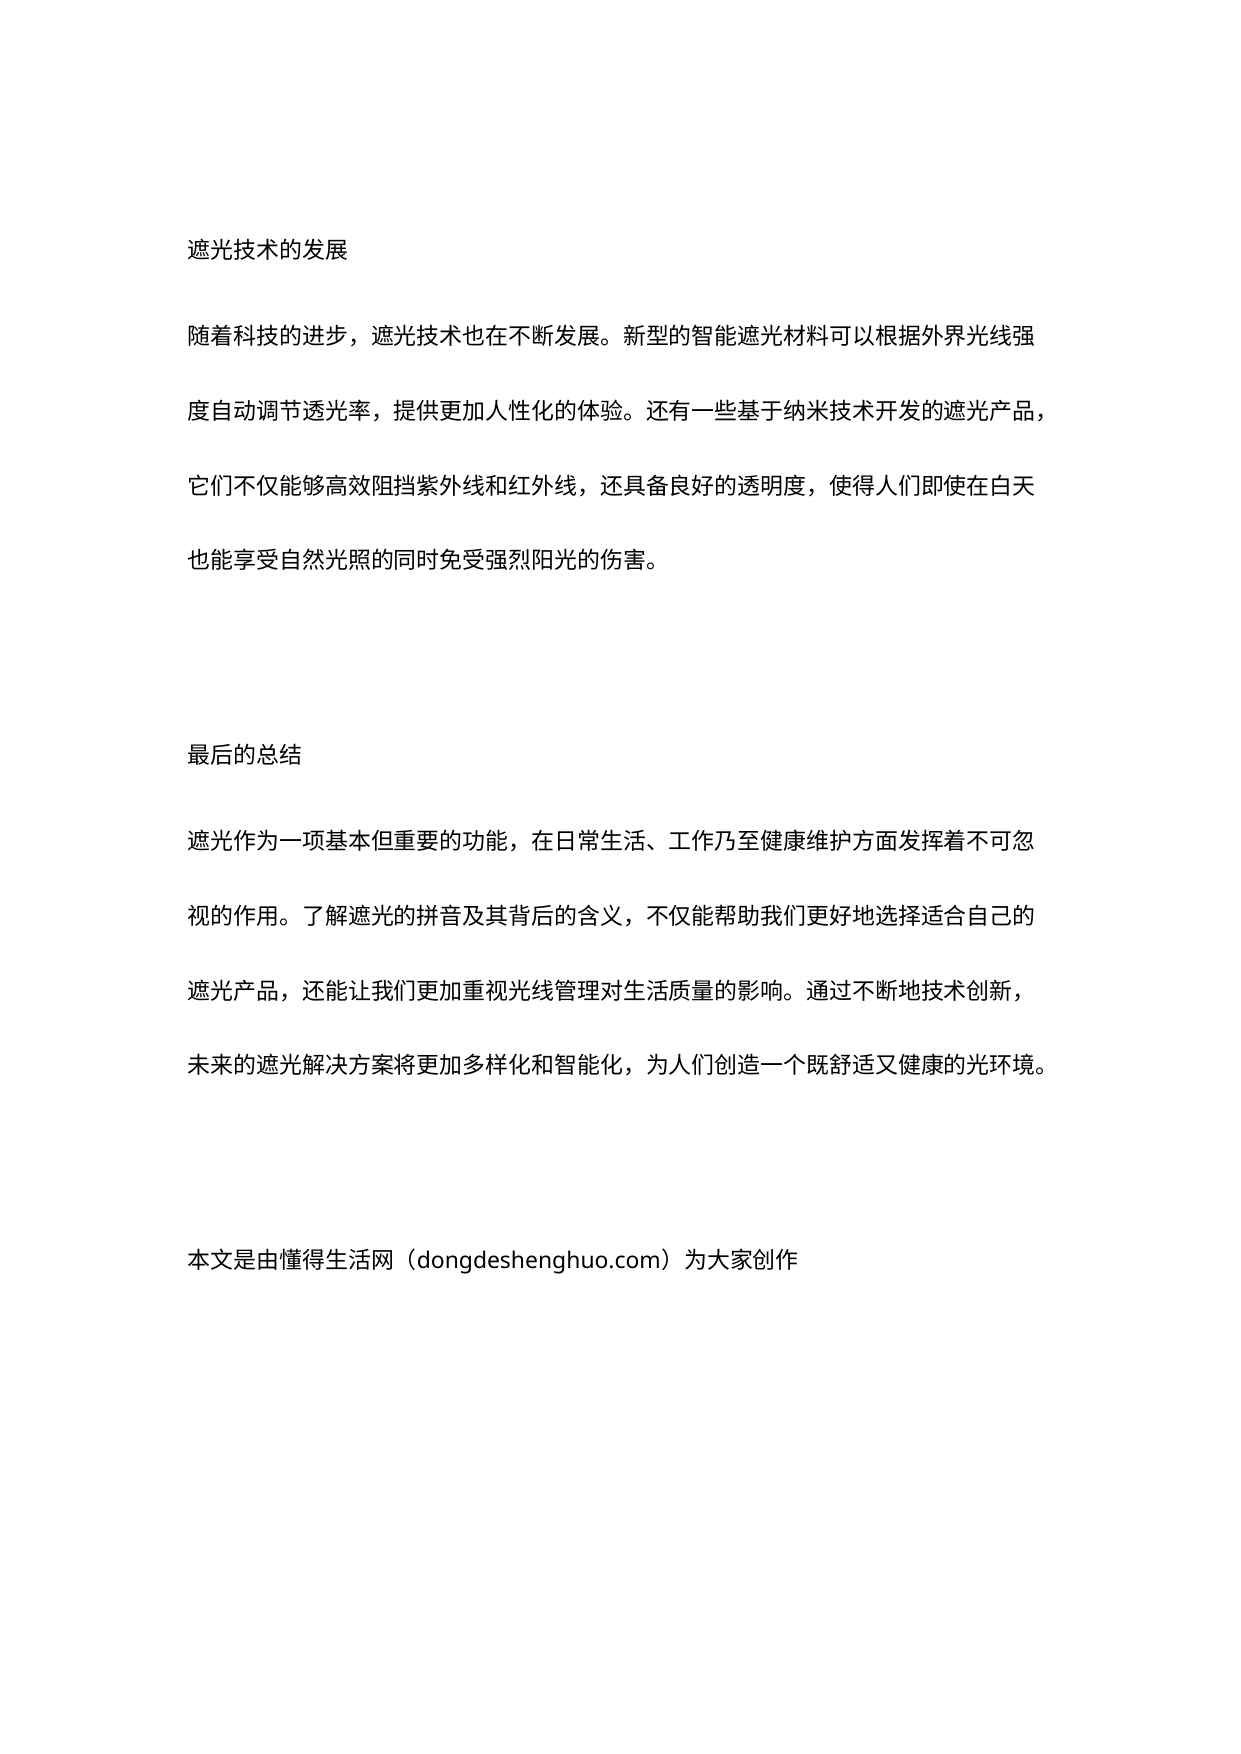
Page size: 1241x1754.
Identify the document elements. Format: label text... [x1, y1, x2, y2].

text 本文是由懂得生活网（dongdeshenghuo.com）为大家创作 [187, 1226, 1053, 1291]
text 遮光技术的发展 [187, 216, 1053, 281]
text 最后的总结 [187, 721, 1053, 786]
text 随着科技的进步，遮光技术也在不断发展。新型的智能遮光材料可以根据外界光线强度自动调节透光率，提供更加人性化的体验。还有一些基于纳米技术开发的遮光产品，它们不仅能够高效阻挡紫外线和红外线，还具备良好的透明度，使得人们即使在白天也能享受自然光照的同时免受强烈阳光的伤害。 [187, 302, 1053, 591]
text 遮光作为一项基本但重要的功能，在日常生活、工作乃至健康维护方面发挥着不可忽视的作用。了解遮光的拼音及其背后的含义，不仅能帮助我们更好地选择适合自己的遮光产品，还能让我们更加重视光线管理对生活质量的影响。通过不断地技术创新，未来的遮光解决方案将更加多样化和智能化，为人们创造一个既舒适又健康的光环境。 [187, 807, 1053, 1096]
